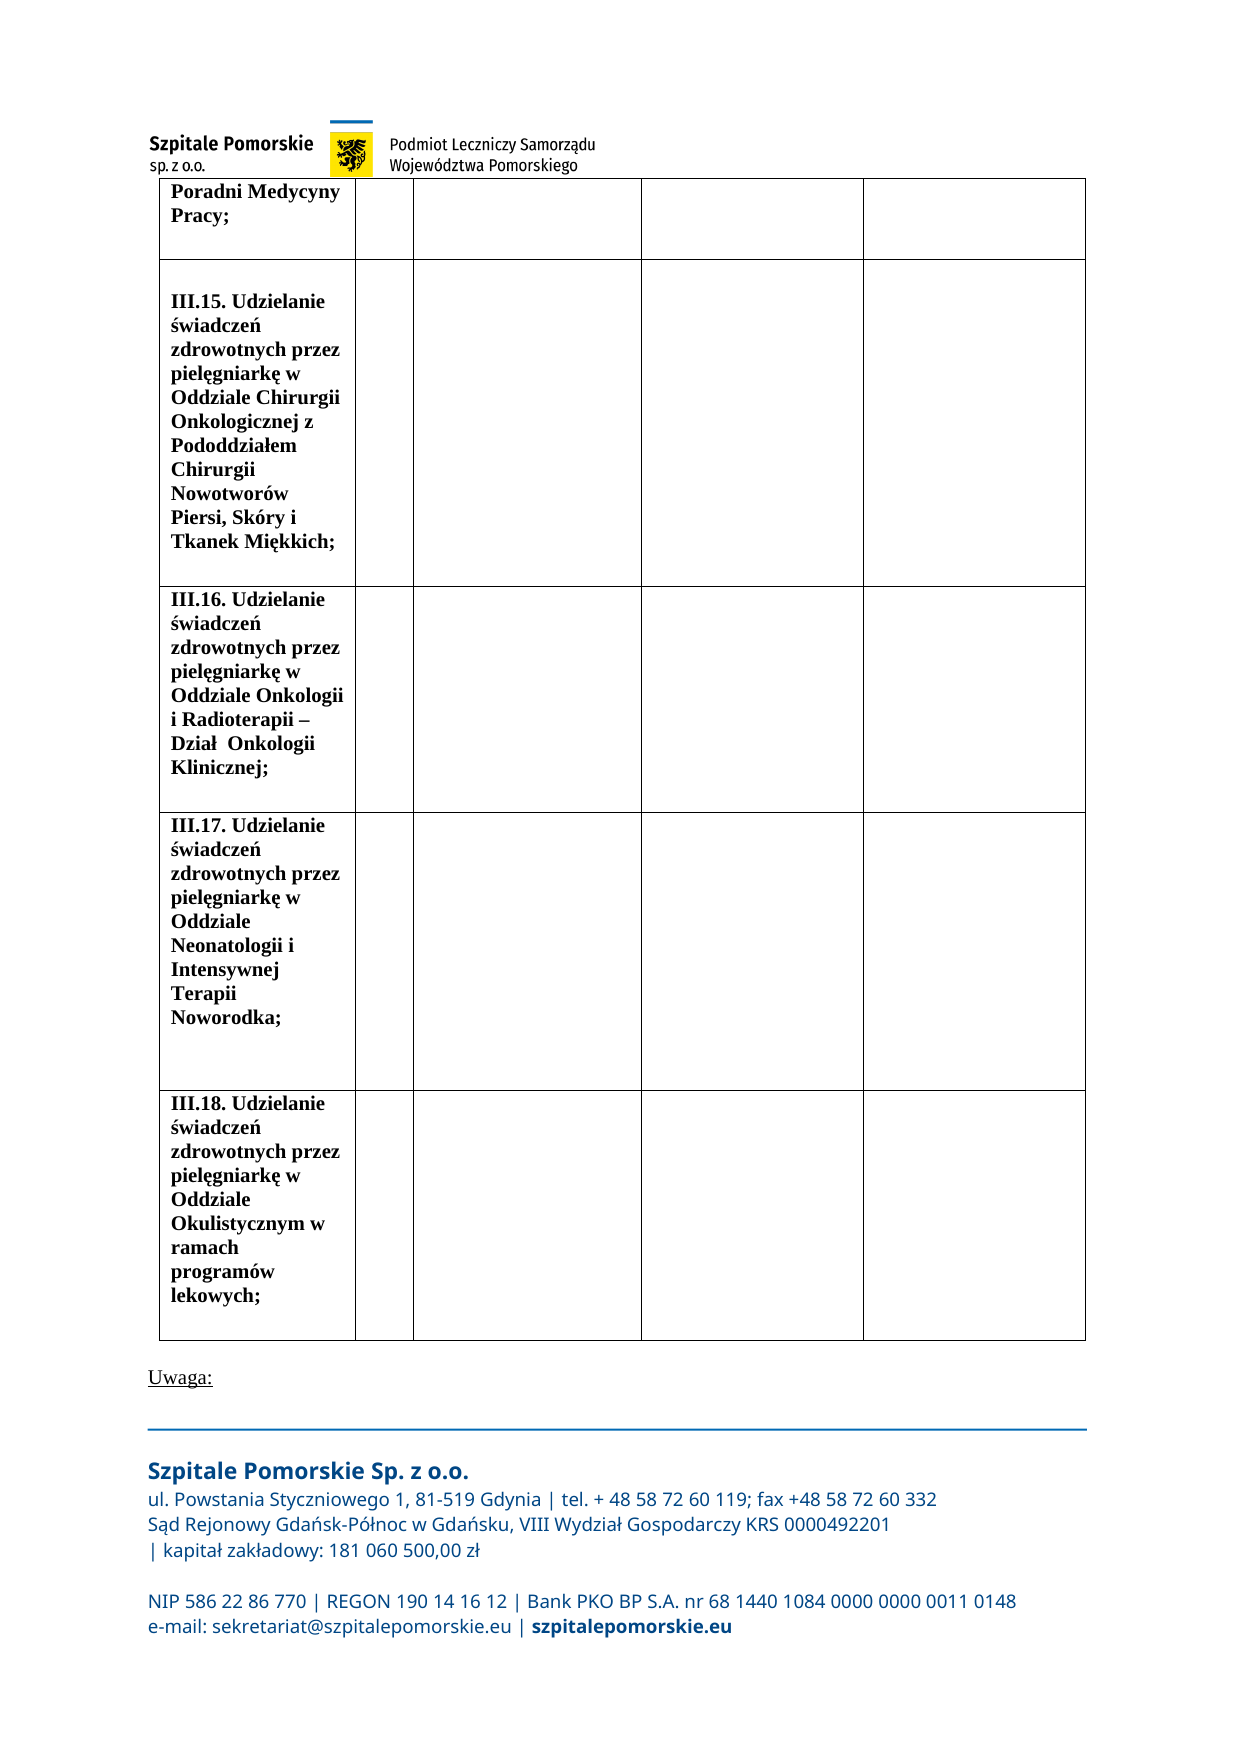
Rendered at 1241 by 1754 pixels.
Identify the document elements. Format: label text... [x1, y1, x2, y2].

table_cell [414, 179, 641, 259]
table_cell [356, 260, 413, 586]
table_cell [356, 587, 413, 812]
table_cell [864, 1091, 1085, 1340]
table_cell [642, 813, 863, 1090]
table_cell [642, 260, 863, 586]
picture [147, 118, 596, 178]
table_cell III.15. Udzielanie świadczeń zdrowotnych przez pielęgniarkę w Oddziale Chirurgii Onkologicznej z Pododdziałem Chirurgii Nowotworów Piersi, Skóry i Tkanek Miękkich; [160, 260, 355, 586]
table_cell [642, 179, 863, 259]
table_cell [356, 179, 413, 259]
table_cell [864, 813, 1085, 1090]
table_cell [864, 179, 1085, 259]
table_cell [414, 1091, 641, 1340]
table_cell [864, 260, 1085, 586]
table_cell III.16. Udzielanie świadczeń zdrowotnych przez pielęgniarkę w Oddziale Onkologii i Radioterapii – Dział Onkologii Klinicznej; [160, 587, 355, 812]
table_cell [414, 260, 641, 586]
table_cell [356, 813, 413, 1090]
text Uwaga: [148, 1365, 1093, 1389]
table_cell [642, 1091, 863, 1340]
table_cell [356, 1091, 413, 1340]
table_cell III.17. Udzielanie świadczeń zdrowotnych przez pielęgniarkę w Oddziale Neonatologii i Intensywnej Terapii Noworodka; [160, 813, 355, 1090]
table_cell [414, 587, 641, 812]
table_cell III.14. Udzielanie świadczeń zdrowotnych przez pielęgniarkę w Poradni Medycyny Pracy; [160, 179, 355, 259]
table_cell [642, 587, 863, 812]
table_cell III.18. Udzielanie świadczeń zdrowotnych przez pielęgniarkę w Oddziale Okulistycznym w ramach programów lekowych; [160, 1091, 355, 1340]
table_cell [414, 813, 641, 1090]
table_cell [864, 587, 1085, 812]
